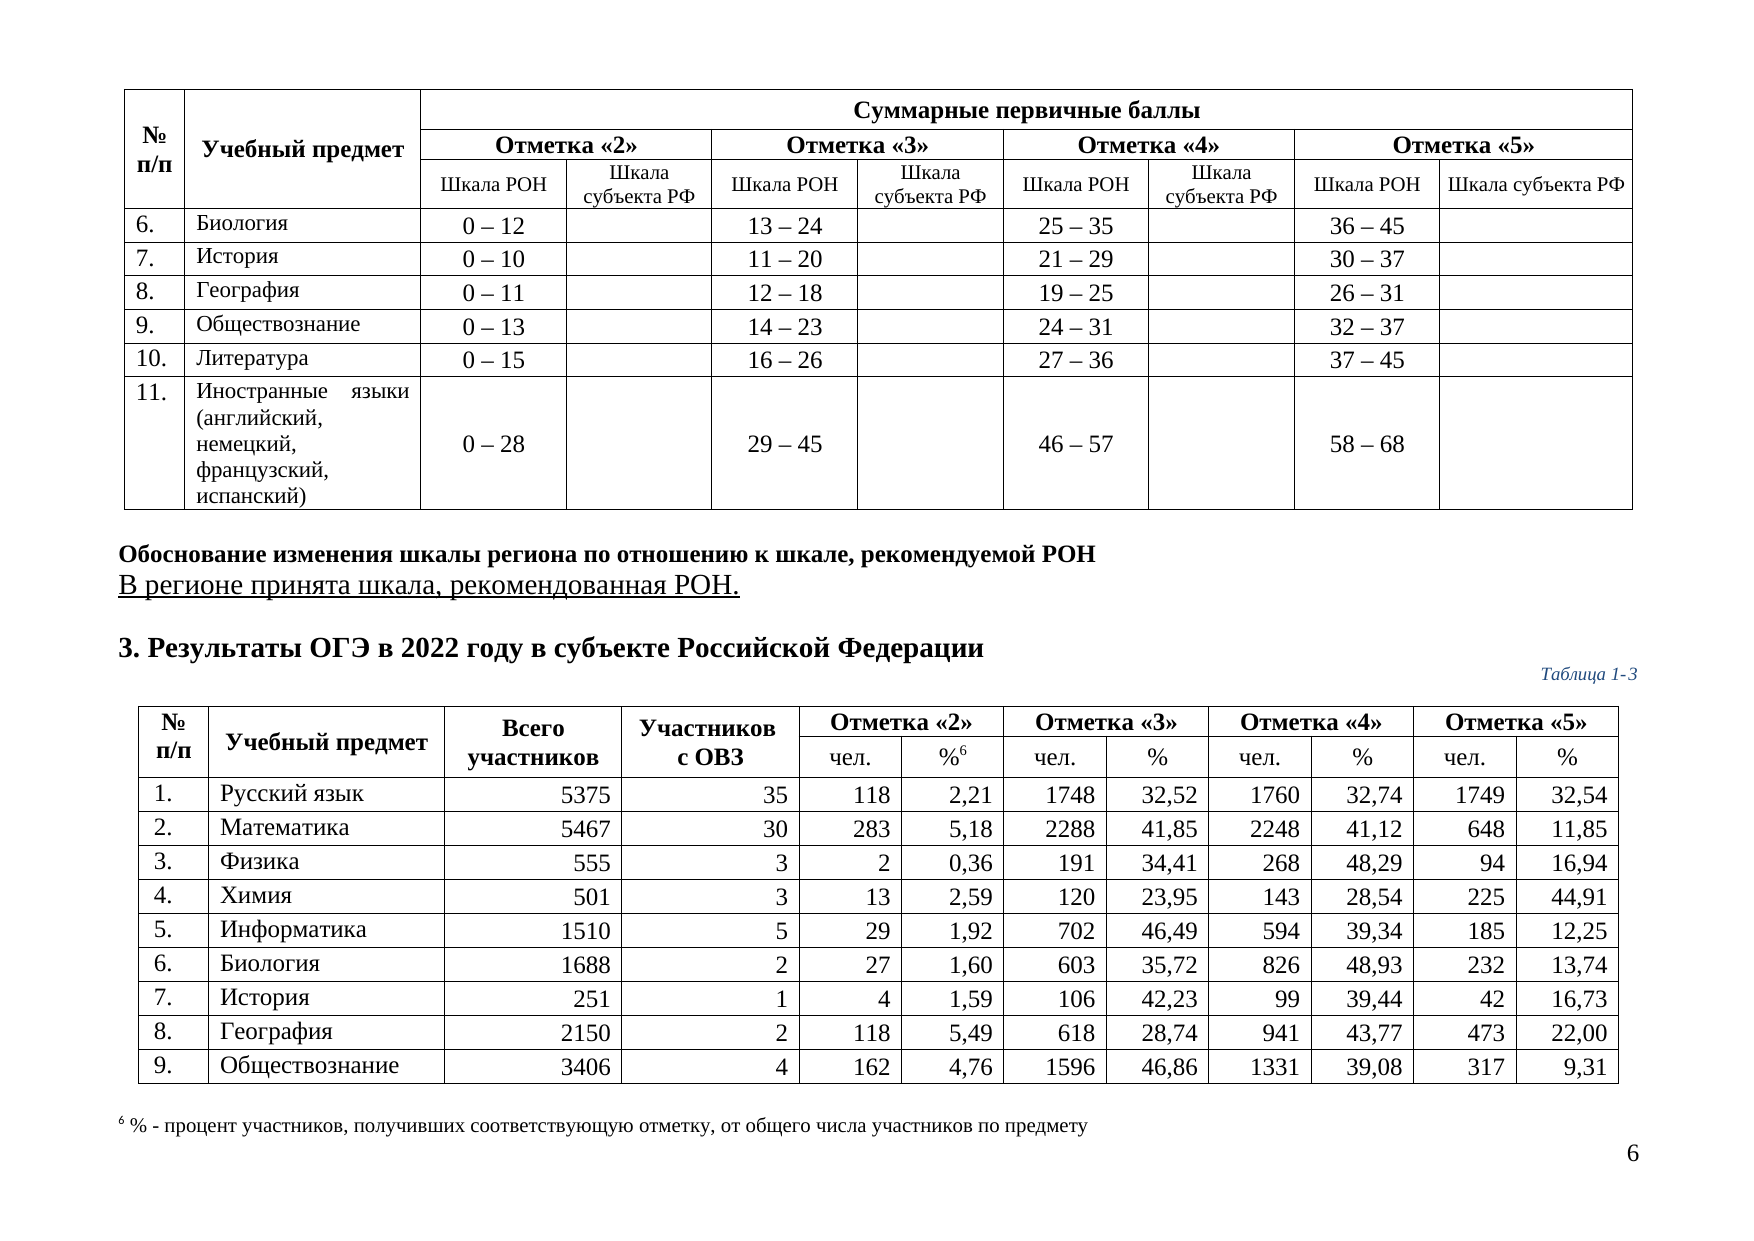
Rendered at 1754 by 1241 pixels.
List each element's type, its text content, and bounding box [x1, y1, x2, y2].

table_cell Информатика [209, 914, 444, 947]
table_cell 39,08 [1312, 1050, 1413, 1083]
table_cell 36 – 45 [1295, 209, 1439, 242]
table_cell 185 [1414, 914, 1516, 947]
table_cell [1440, 344, 1632, 376]
table_header Отметка «3» [1004, 707, 1208, 736]
table_cell 118 [800, 778, 901, 811]
table_cell 30 [622, 812, 799, 845]
table_cell 1749 [1414, 778, 1516, 811]
table_cell 232 [1414, 948, 1516, 981]
table_cell 618 [1004, 1016, 1106, 1049]
table_cell 1,59 [902, 982, 1003, 1015]
table_header Отметка «4» [1209, 707, 1413, 736]
table_cell [1149, 209, 1294, 242]
table_cell 34,41 [1107, 846, 1208, 879]
table_cell 3 [622, 846, 799, 879]
table_cell 143 [1209, 880, 1311, 913]
table_cell [567, 344, 711, 376]
table_cell 5,18 [902, 812, 1003, 845]
table_cell [1440, 276, 1632, 309]
table_cell 46,49 [1107, 914, 1208, 947]
table_cell [125, 243, 184, 275]
table_cell 555 [445, 846, 621, 879]
table_cell 39,44 [1312, 982, 1413, 1015]
table_cell чел. [1004, 737, 1106, 777]
table_cell чел. [1209, 737, 1311, 777]
table_cell Иностранные языки (английский, немецкий, французский, испанский) [185, 377, 420, 509]
table_header Отметка «2» [800, 707, 1003, 736]
table_cell История [209, 982, 444, 1015]
table_cell [1440, 243, 1632, 275]
text 3. Результаты ОГЭ в 2022 году в субъекте Российской Федерации [118, 630, 1639, 663]
table_cell 94 [1414, 846, 1516, 879]
table_cell 5,49 [902, 1016, 1003, 1049]
table_cell чел. [800, 737, 901, 777]
table_cell % [1107, 737, 1208, 777]
table_cell [858, 276, 1003, 309]
table_cell 11,85 [1517, 812, 1618, 845]
table_cell 12,25 [1517, 914, 1618, 947]
table_cell [125, 276, 184, 309]
table_cell 1596 [1004, 1050, 1106, 1083]
table_cell Физика [209, 846, 444, 879]
table_cell 225 [1414, 880, 1516, 913]
table_cell 16,94 [1517, 846, 1618, 879]
table_cell Шкала РОН [1295, 160, 1439, 208]
table_cell Шкала субъекта РФ [1440, 160, 1632, 208]
table_cell [139, 1050, 208, 1083]
table_cell 0 – 10 [421, 243, 566, 275]
table_cell Отметка «3» [712, 130, 1003, 159]
table_cell 25 – 35 [1004, 209, 1148, 242]
table_cell 1748 [1004, 778, 1106, 811]
table_header Учебный предмет [185, 90, 420, 208]
table_cell % [1312, 737, 1413, 777]
table_cell 2,59 [902, 880, 1003, 913]
table_cell 1331 [1209, 1050, 1311, 1083]
table_cell [858, 310, 1003, 342]
table_cell 24 – 31 [1004, 310, 1148, 342]
table_cell [567, 276, 711, 309]
table_cell 0 – 12 [421, 209, 566, 242]
table_cell 35 [622, 778, 799, 811]
table_cell 118 [800, 1016, 901, 1049]
table_cell Шкала субъекта РФ [567, 160, 711, 208]
table_cell 21 – 29 [1004, 243, 1148, 275]
table_cell [125, 209, 184, 242]
table_cell 0 – 11 [421, 276, 566, 309]
table_cell [567, 377, 711, 509]
table_cell 2 [800, 846, 901, 879]
table_cell 941 [1209, 1016, 1311, 1049]
table_cell [139, 778, 208, 811]
table_cell 702 [1004, 914, 1106, 947]
table_cell 162 [800, 1050, 901, 1083]
table_cell 42 [1414, 982, 1516, 1015]
table_cell 27 – 36 [1004, 344, 1148, 376]
table_header Участников с ОВЗ [622, 707, 799, 777]
table_cell 1,60 [902, 948, 1003, 981]
table_header Всего участников [445, 707, 621, 777]
table_cell 41,12 [1312, 812, 1413, 845]
table_cell Русский язык [209, 778, 444, 811]
table_cell чел. [1414, 737, 1516, 777]
text Таблица 1-3 [118, 663, 1639, 685]
table_cell 106 [1004, 982, 1106, 1015]
table_cell 5375 [445, 778, 621, 811]
table_cell История [185, 243, 420, 275]
table_cell 32,52 [1107, 778, 1208, 811]
table_cell [1440, 209, 1632, 242]
table_cell 4 [622, 1050, 799, 1083]
table_cell 32,54 [1517, 778, 1618, 811]
table_cell [1149, 243, 1294, 275]
table_cell 4,76 [902, 1050, 1003, 1083]
text Обоснование изменения шкалы региона по отношению к шкале, рекомендуемой РОН [118, 539, 1639, 567]
table_cell 19 – 25 [1004, 276, 1148, 309]
table_cell [1149, 276, 1294, 309]
table_cell Шкала РОН [1004, 160, 1148, 208]
table_cell 16,73 [1517, 982, 1618, 1015]
table_cell Шкала субъекта РФ [858, 160, 1003, 208]
table_cell [139, 880, 208, 913]
table_cell 27 [800, 948, 901, 981]
table_cell 13 – 24 [712, 209, 857, 242]
table_cell 43,77 [1312, 1016, 1413, 1049]
table_cell 37 – 45 [1295, 344, 1439, 376]
table_cell 1 [622, 982, 799, 1015]
table_cell 48,93 [1312, 948, 1413, 981]
table_cell 2,21 [902, 778, 1003, 811]
table_cell 826 [1209, 948, 1311, 981]
table_cell Литература [185, 344, 420, 376]
table_cell 473 [1414, 1016, 1516, 1049]
table_cell 39,34 [1312, 914, 1413, 947]
table_cell 1,92 [902, 914, 1003, 947]
table_cell 594 [1209, 914, 1311, 947]
table_cell 16 – 26 [712, 344, 857, 376]
table_cell 13 [800, 880, 901, 913]
table_cell [858, 209, 1003, 242]
table_cell 29 [800, 914, 901, 947]
table_cell 0 – 28 [421, 377, 566, 509]
table_cell 2 [622, 948, 799, 981]
table_cell [858, 243, 1003, 275]
table_cell [1149, 310, 1294, 342]
table_cell [567, 209, 711, 242]
table_cell 46,86 [1107, 1050, 1208, 1083]
table_header Суммарные первичные баллы [421, 90, 1632, 129]
table_cell [139, 1016, 208, 1049]
table_cell 14 – 23 [712, 310, 857, 342]
table_cell Обществознание [209, 1050, 444, 1083]
table_cell Отметка «4» [1004, 130, 1294, 159]
table_cell 3406 [445, 1050, 621, 1083]
table_cell География [209, 1016, 444, 1049]
table_cell [1149, 377, 1294, 509]
table_cell [858, 344, 1003, 376]
table_cell 42,23 [1107, 982, 1208, 1015]
table_cell 58 – 68 [1295, 377, 1439, 509]
table_cell 0,36 [902, 846, 1003, 879]
table_cell 23,95 [1107, 880, 1208, 913]
table_header Учебный предмет [209, 707, 444, 777]
table_cell [139, 812, 208, 845]
table_cell % [902, 737, 1003, 777]
table_cell 0 – 13 [421, 310, 566, 342]
table_cell 1510 [445, 914, 621, 947]
table_cell % [1517, 737, 1618, 777]
table_header № п/п [139, 707, 208, 777]
table_cell 0 – 15 [421, 344, 566, 376]
table_cell 251 [445, 982, 621, 1015]
table_cell 32 – 37 [1295, 310, 1439, 342]
text В регионе принята шкала, рекомендованная РОН. [118, 567, 1639, 601]
table_cell 268 [1209, 846, 1311, 879]
table_cell 3 [622, 880, 799, 913]
table_cell 41,85 [1107, 812, 1208, 845]
table_cell 2248 [1209, 812, 1311, 845]
table_cell 283 [800, 812, 901, 845]
table_cell 29 – 45 [712, 377, 857, 509]
table_cell 35,72 [1107, 948, 1208, 981]
table_cell 13,74 [1517, 948, 1618, 981]
table_cell 5 [622, 914, 799, 947]
table_cell Обществознание [185, 310, 420, 342]
table_cell [139, 914, 208, 947]
table_cell 1760 [1209, 778, 1311, 811]
table_cell [125, 377, 184, 509]
table_cell 11 – 20 [712, 243, 857, 275]
table_cell Шкала РОН [421, 160, 566, 208]
table_cell 2288 [1004, 812, 1106, 845]
table_cell Биология [185, 209, 420, 242]
table_cell 2 [622, 1016, 799, 1049]
table_cell [1440, 377, 1632, 509]
table_cell 9,31 [1517, 1050, 1618, 1083]
table_cell [125, 344, 184, 376]
table_cell 191 [1004, 846, 1106, 879]
table_cell [139, 982, 208, 1015]
table_cell 501 [445, 880, 621, 913]
table_cell Математика [209, 812, 444, 845]
table_cell 12 – 18 [712, 276, 857, 309]
table_cell 44,91 [1517, 880, 1618, 913]
table_cell Отметка «5» [1295, 130, 1632, 159]
table_cell Биология [209, 948, 444, 981]
table_cell [858, 377, 1003, 509]
table_cell Шкала субъекта РФ [1149, 160, 1294, 208]
table_cell Химия [209, 880, 444, 913]
table_cell 26 – 31 [1295, 276, 1439, 309]
table_cell 28,74 [1107, 1016, 1208, 1049]
table_cell [1440, 310, 1632, 342]
table_cell Шкала РОН [712, 160, 857, 208]
table_cell 30 – 37 [1295, 243, 1439, 275]
table_cell 4 [800, 982, 901, 1015]
table_cell [567, 243, 711, 275]
table_cell [139, 948, 208, 981]
table_cell 648 [1414, 812, 1516, 845]
table_cell Отметка «2» [421, 130, 711, 159]
table_cell 2150 [445, 1016, 621, 1049]
table_cell 5467 [445, 812, 621, 845]
table_cell [1149, 344, 1294, 376]
table_cell [567, 310, 711, 342]
table_cell 32,74 [1312, 778, 1413, 811]
table_cell 22,00 [1517, 1016, 1618, 1049]
table_header № п/п [125, 90, 184, 208]
table_cell 1688 [445, 948, 621, 981]
table_cell [125, 310, 184, 342]
table_cell 28,54 [1312, 880, 1413, 913]
table_cell 603 [1004, 948, 1106, 981]
table_cell 46 – 57 [1004, 377, 1148, 509]
table_header Отметка «5» [1414, 707, 1618, 736]
table_cell 99 [1209, 982, 1311, 1015]
table_cell География [185, 276, 420, 309]
table_cell [139, 846, 208, 879]
table_cell 48,29 [1312, 846, 1413, 879]
table_cell 120 [1004, 880, 1106, 913]
table_cell 317 [1414, 1050, 1516, 1083]
